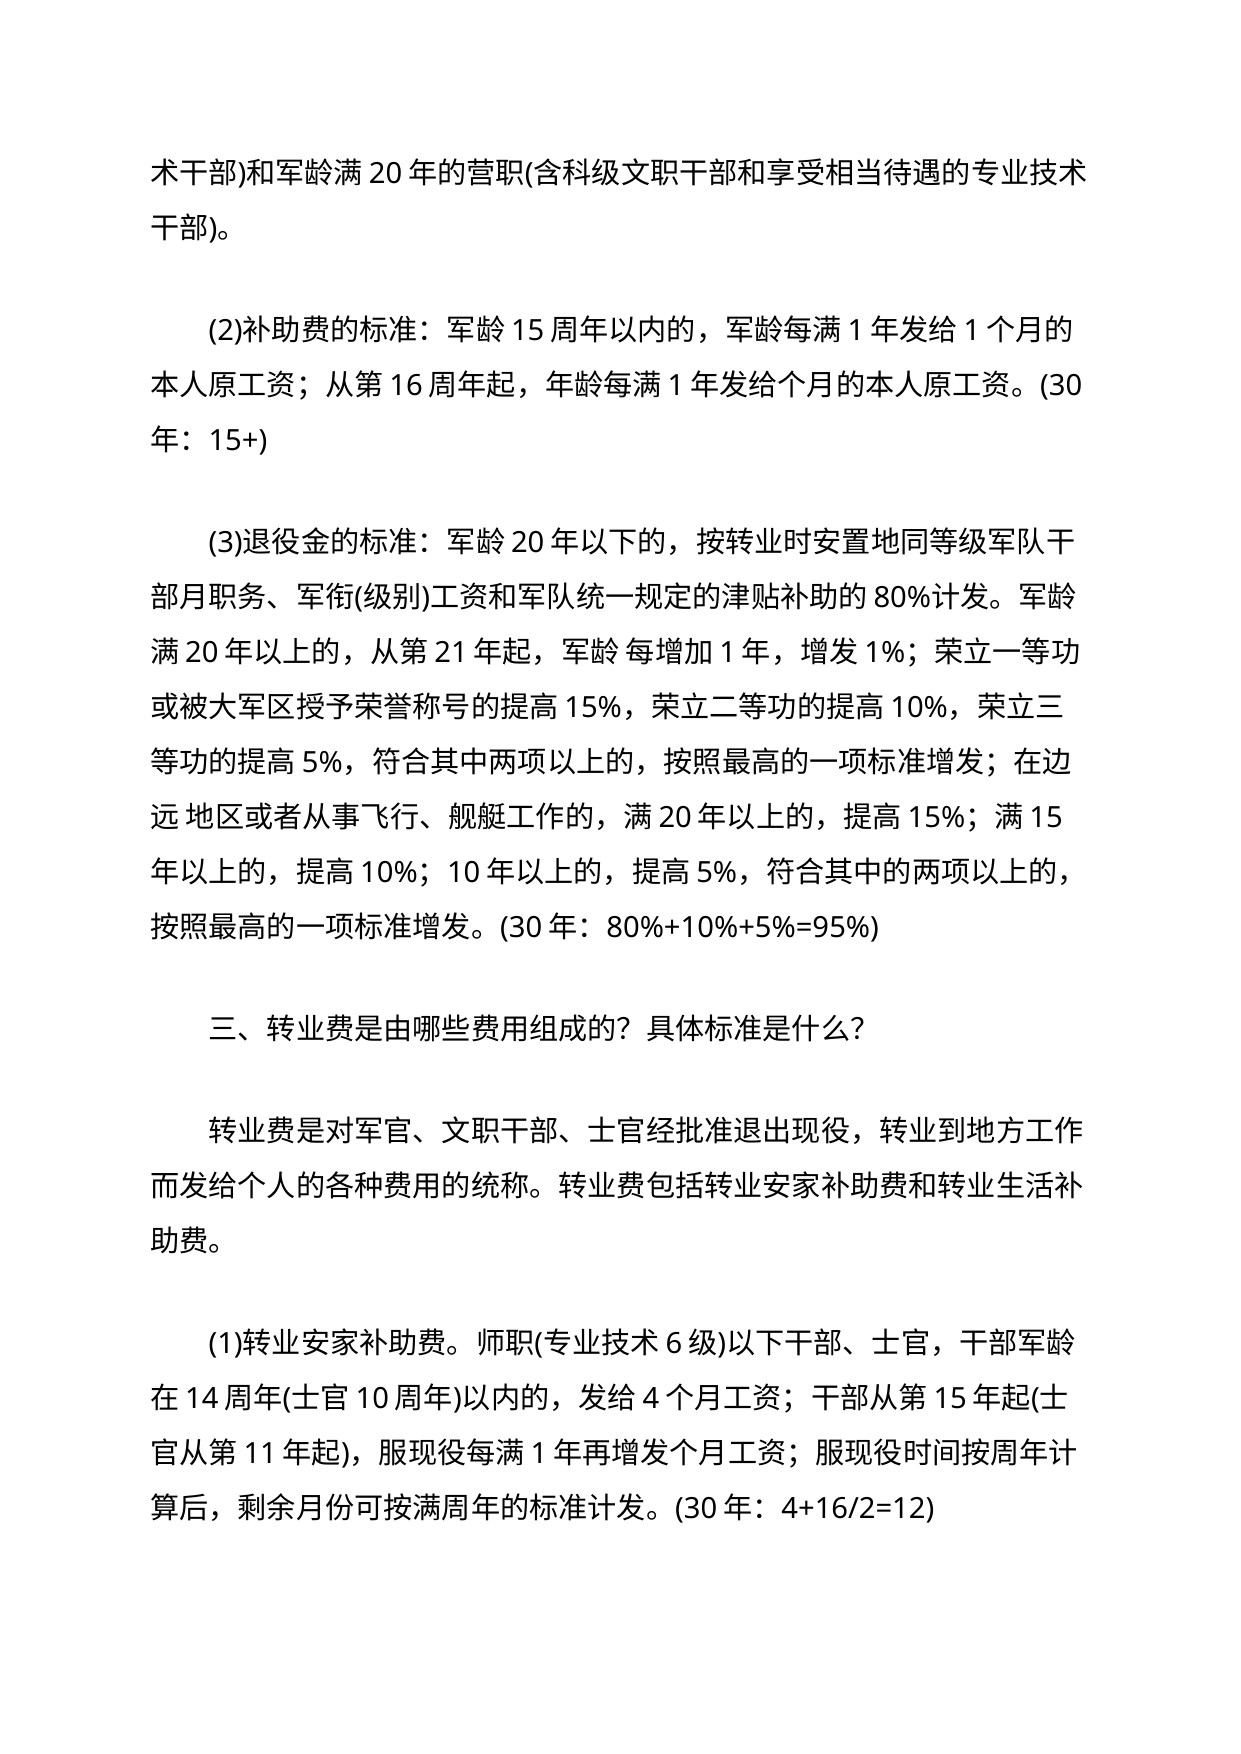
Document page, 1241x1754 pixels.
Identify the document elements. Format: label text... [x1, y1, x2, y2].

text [150, 150, 1090, 247]
text (1)转业安家补助费。师职(专业技术6级)以下干部、士官，干部军龄在14周年(士官10周年)以内的，发给4个月工资；干部从第15年起(士官从第11年起)，服现役每满1年再增发个月工资；服现役时间按周年计算后，剩余月份可按满周年的标准计发。(30年：4+16/2=12) [150, 1319, 1090, 1527]
text 转业费是对军官、文职干部、士官经批准退出现役，转业到地方工作而发给个人的各种费用的统称。转业费包括转业安家补助费和转业生活补助费。 [150, 1108, 1090, 1260]
text (3)退役金的标准：军龄20年以下的，按转业时安置地同等级军队干部月职务、军衔(级别)工资和军队统一规定的津贴补助的80%计发。军龄满20年以上的，从第21年起，军龄 每增加1年，增发1%；荣立一等功或被大军区授予荣誉称号的提高15%，荣立二等功的提高10%，荣立三等功的提高5%，符合其中两项以上的，按照最高的一项标准增发；在边远 地区或者从事飞行、舰艇工作的，满20年以上的，提高15%；满15年以上的，提高10%；10年以上的，提高5%，符合其中的两项以上的，按照最高的一项标准增发。(30年：80%+10%+5%=95%) [150, 519, 1090, 946]
text 三、转业费是由哪些费用组成的？具体标准是什么？ [150, 1006, 1090, 1048]
text (2)补助费的标准：军龄15周年以内的，军龄每满1年发给1个月的本人原工资；从第16周年起，年龄每满1年发给个月的本人原工资。(30年：15+) [150, 307, 1090, 459]
